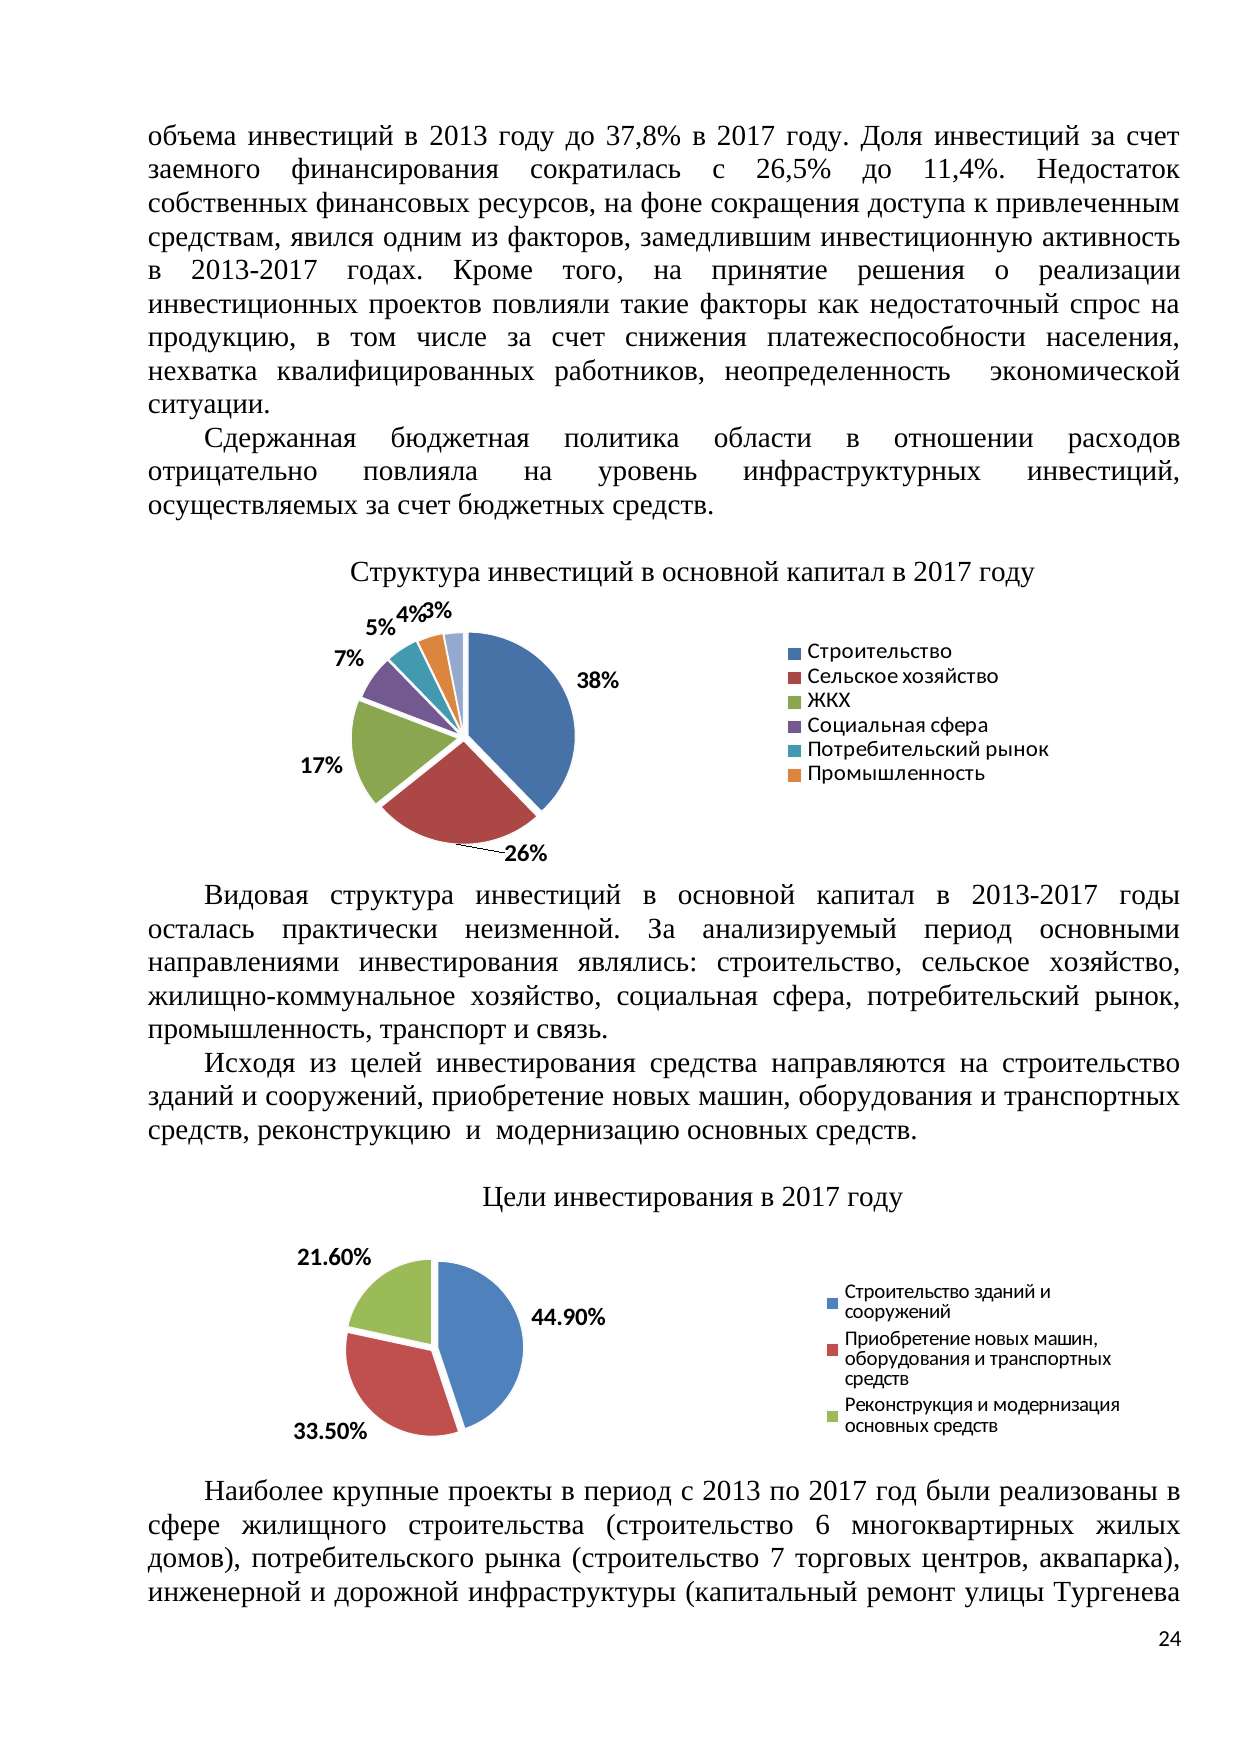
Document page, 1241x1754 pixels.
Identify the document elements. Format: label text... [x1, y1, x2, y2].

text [148, 118, 1181, 420]
text Видовая структура инвестиций в основной капитал в 2013-2017 годы осталась практически неизменной. За анализируемый период основными направлениями инвестирования являлись: строительство, сельское хозяйство, жилищно-коммунальное хозяйство, социальная сфера, потребительский рынок, промышленность, транспорт и связь. [148, 877, 1181, 1045]
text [148, 1473, 1181, 1607]
text Структура инвестиций в основной капитал в 2017 году [148, 554, 1181, 588]
text Исходя из целей инвестирования средства направляются на строительство зданий и сооружений, приобретение новых машин, оборудования и транспортных средств, реконструкцию и модернизацию основных средств. [148, 1045, 1181, 1146]
text Цели инвестирования в 2017 году [148, 1179, 1181, 1213]
text Сдержанная бюджетная политика области в отношении расходов отрицательно повлияла на уровень инфраструктурных инвестиций, осуществляемых за счет бюджетных средств. [148, 420, 1181, 521]
